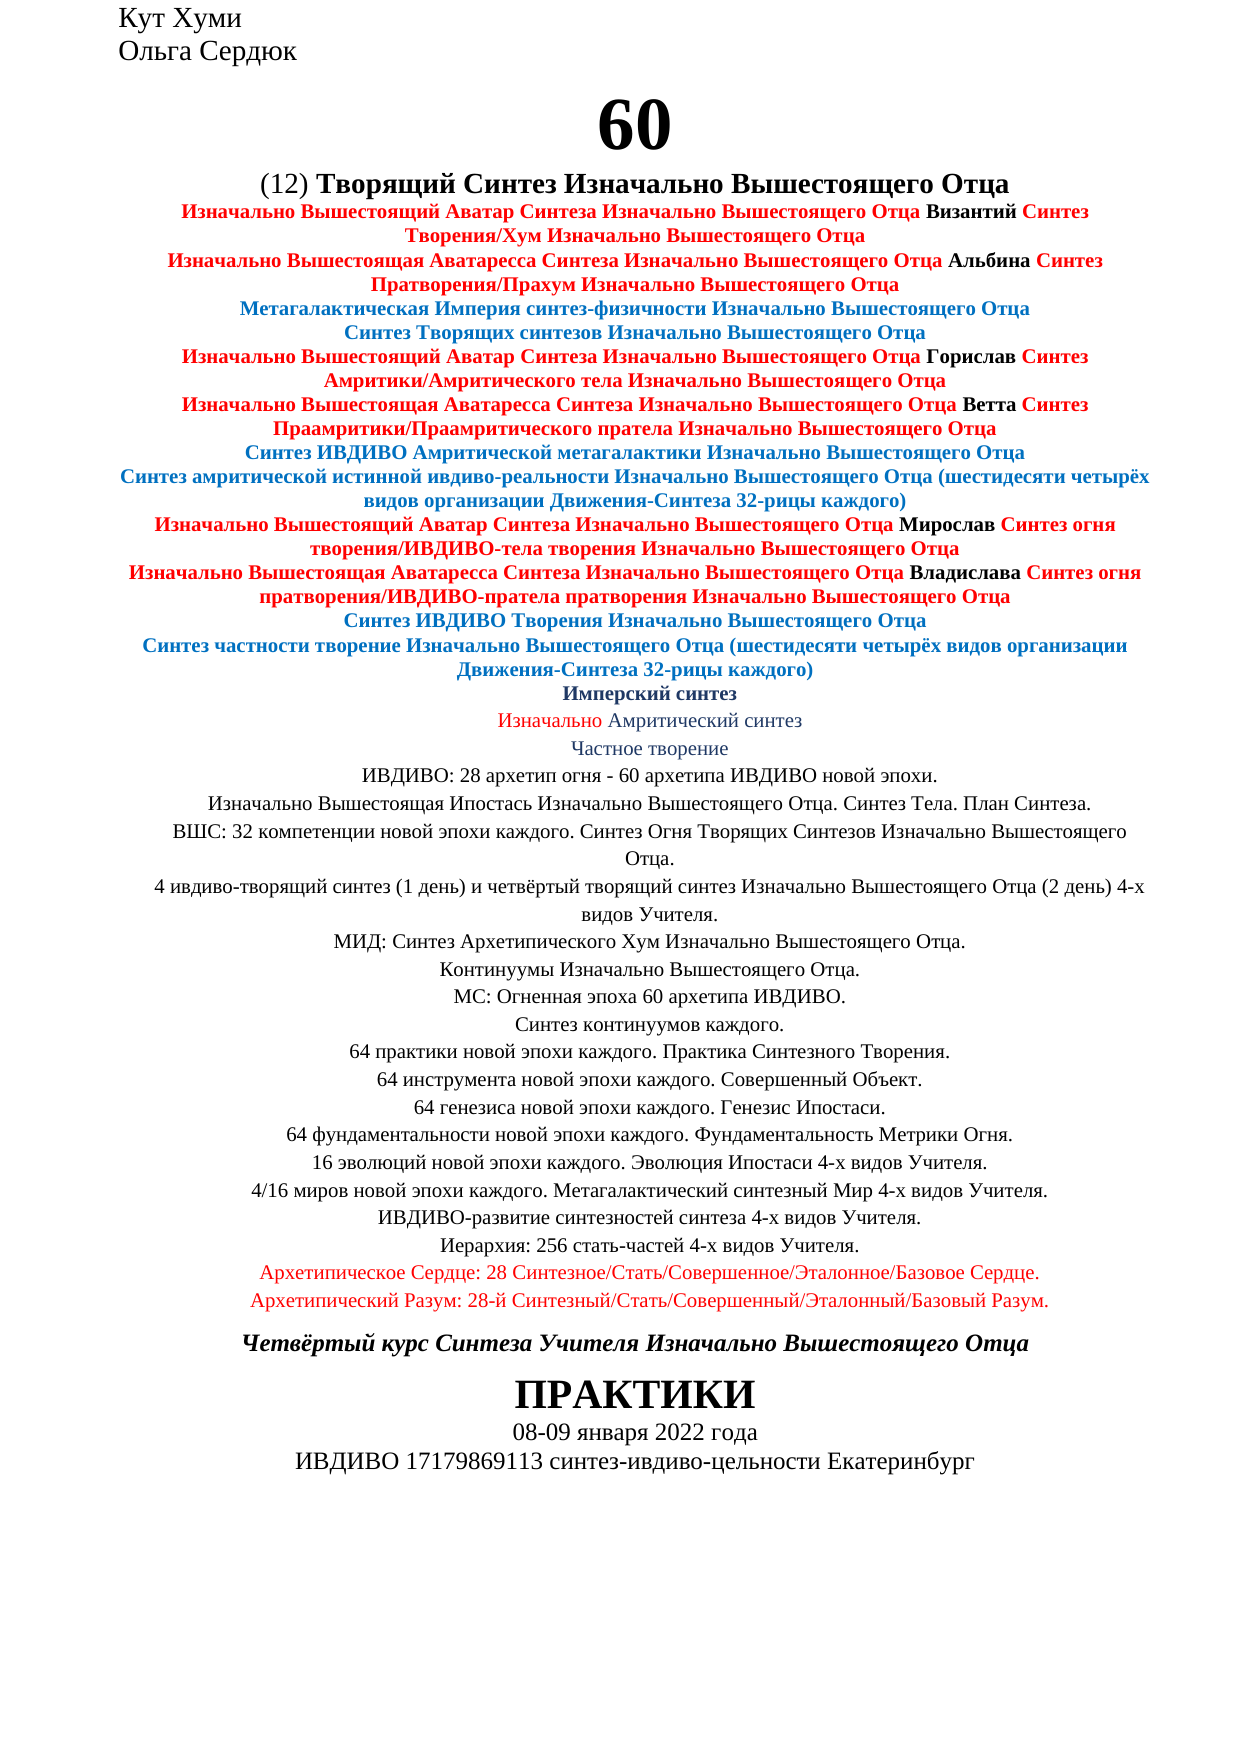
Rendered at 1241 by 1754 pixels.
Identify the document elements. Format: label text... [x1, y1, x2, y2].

text Ольга Сердюк [118, 33, 1152, 67]
text Кут Хуми [118, 0, 1152, 33]
text Изначально Вышестоящий Аватар Синтеза Изначально Вышестоящего Отца Византий Синтез Творения/Хум Изначально Вышестоящего Отца [118, 199, 1152, 247]
list МИД: Синтез Архетипического Хум Изначально Вышестоящего Отца. [148, 929, 1152, 953]
list ВШС: 32 компетенции новой эпохи каждого. Синтез Огня Творящих Синтезов Изначально Вышестоящего Отца. [148, 819, 1152, 870]
list Имперский синтез [148, 681, 1152, 705]
list ИВДИВО: 28 архетип огня - 60 архетипа ИВДИВО новой эпохи. [148, 763, 1152, 787]
list 4 ивдиво-творящий синтез (1 день) и четвёртый творящий синтез Изначально Вышестоящего Отца (2 день) 4-х видов Учителя. [148, 874, 1152, 926]
text ПРАКТИКИ [118, 1369, 1152, 1417]
list Архетипическое Сердце: 28 Синтезное/Стать/Совершенное/Эталонное/Базовое Сердце. [148, 1260, 1152, 1284]
text Изначально Вышестоящая Аватаресса Синтеза Изначально Вышестоящего Отца Альбина Синтез Пратворения/Прахум Изначально Вышестоящего Отца [118, 247, 1152, 296]
text Метагалактическая Империя синтез-физичности Изначально Вышестоящего Отца [118, 296, 1152, 320]
list 64 генезиса новой эпохи каждого. Генезис Ипостаси. [148, 1095, 1152, 1119]
list 4/16 миров новой эпохи каждого. Метагалактический синтезный Мир 4-х видов Учителя. [148, 1177, 1152, 1202]
list 64 инструмента новой эпохи каждого. Совершенный Объект. [148, 1067, 1152, 1091]
text Синтез ИВДИВО Творения Изначально Вышестоящего Отца [118, 608, 1152, 632]
text Синтез амритической истинной ивдиво-реальности Изначально Вышестоящего Отца (шестидесяти четырёх видов организации Движения-Синтеза 32-рицы каждого) [118, 464, 1152, 512]
list Архетипический Разум: 28-й Синтезный/Стать/Совершенный/Эталонный/Базовый Разум. [148, 1288, 1152, 1312]
text ИВДИВО 17179869113 синтез-ивдиво-цельности Екатеринбург [118, 1446, 1152, 1475]
list 64 фундаментальности новой эпохи каждого. Фундаментальность Метрики Огня. [148, 1122, 1152, 1146]
text Синтез ИВДИВО Амритической метагалактики Изначально Вышестоящего Отца [118, 440, 1152, 464]
text Изначально Вышестоящая Аватаресса Синтеза Изначально Вышестоящего Отца Ветта Синтез Праамритики/Праамритического пратела Изначально Вышестоящего Отца [118, 392, 1152, 440]
text 08-09 января 2022 года [118, 1417, 1152, 1446]
list Изначально Вышестоящая Ипостась Изначально Вышестоящего Отца. Синтез Тела. План Синтеза. [148, 791, 1152, 815]
text Изначально Вышестоящий Аватар Синтеза Изначально Вышестоящего Отца Горислав Синтез Амритики/Амритического тела Изначально Вышестоящего Отца [118, 344, 1152, 392]
list 16 эволюций новой эпохи каждого. Эволюция Ипостаси 4-х видов Учителя. [148, 1150, 1152, 1174]
text Синтез частности творение Изначально Вышестоящего Отца (шестидесяти четырёх видов организации Движения-Синтеза 32-рицы каждого) [118, 632, 1152, 681]
text 60 [118, 79, 1152, 166]
text Синтез Творящих синтезов Изначально Вышестоящего Отца [118, 320, 1152, 344]
list Частное творение [148, 736, 1152, 760]
text (12) Творящий Синтез Изначально Вышестоящего Отца [118, 166, 1152, 199]
list 64 практики новой эпохи каждого. Практика Синтезного Творения. [148, 1039, 1152, 1063]
list Иерархия: 256 стать-частей 4-х видов Учителя. [148, 1233, 1152, 1257]
text Изначально Вышестоящая Аватаресса Синтеза Изначально Вышестоящего Отца Владислава Синтез огня пратворения/ИВДИВО-пратела пратворения Изначально Вышестоящего Отца [118, 560, 1152, 608]
text Изначально Вышестоящий Аватар Синтеза Изначально Вышестоящего Отца Мирослав Синтез огня творения/ИВДИВО-тела творения Изначально Вышестоящего Отца [118, 512, 1152, 560]
list Континуумы Изначально Вышестоящего Отца. [148, 957, 1152, 981]
list МС: Огненная эпоха 60 архетипа ИВДИВО. [148, 984, 1152, 1008]
list Изначально Амритический синтез [148, 708, 1152, 732]
text Четвёртый курс Синтеза Учителя Изначально Вышестоящего Отца [118, 1328, 1152, 1357]
list Синтез континуумов каждого. [148, 1012, 1152, 1036]
list ИВДИВО-развитие синтезностей синтеза 4-х видов Учителя. [148, 1205, 1152, 1229]
